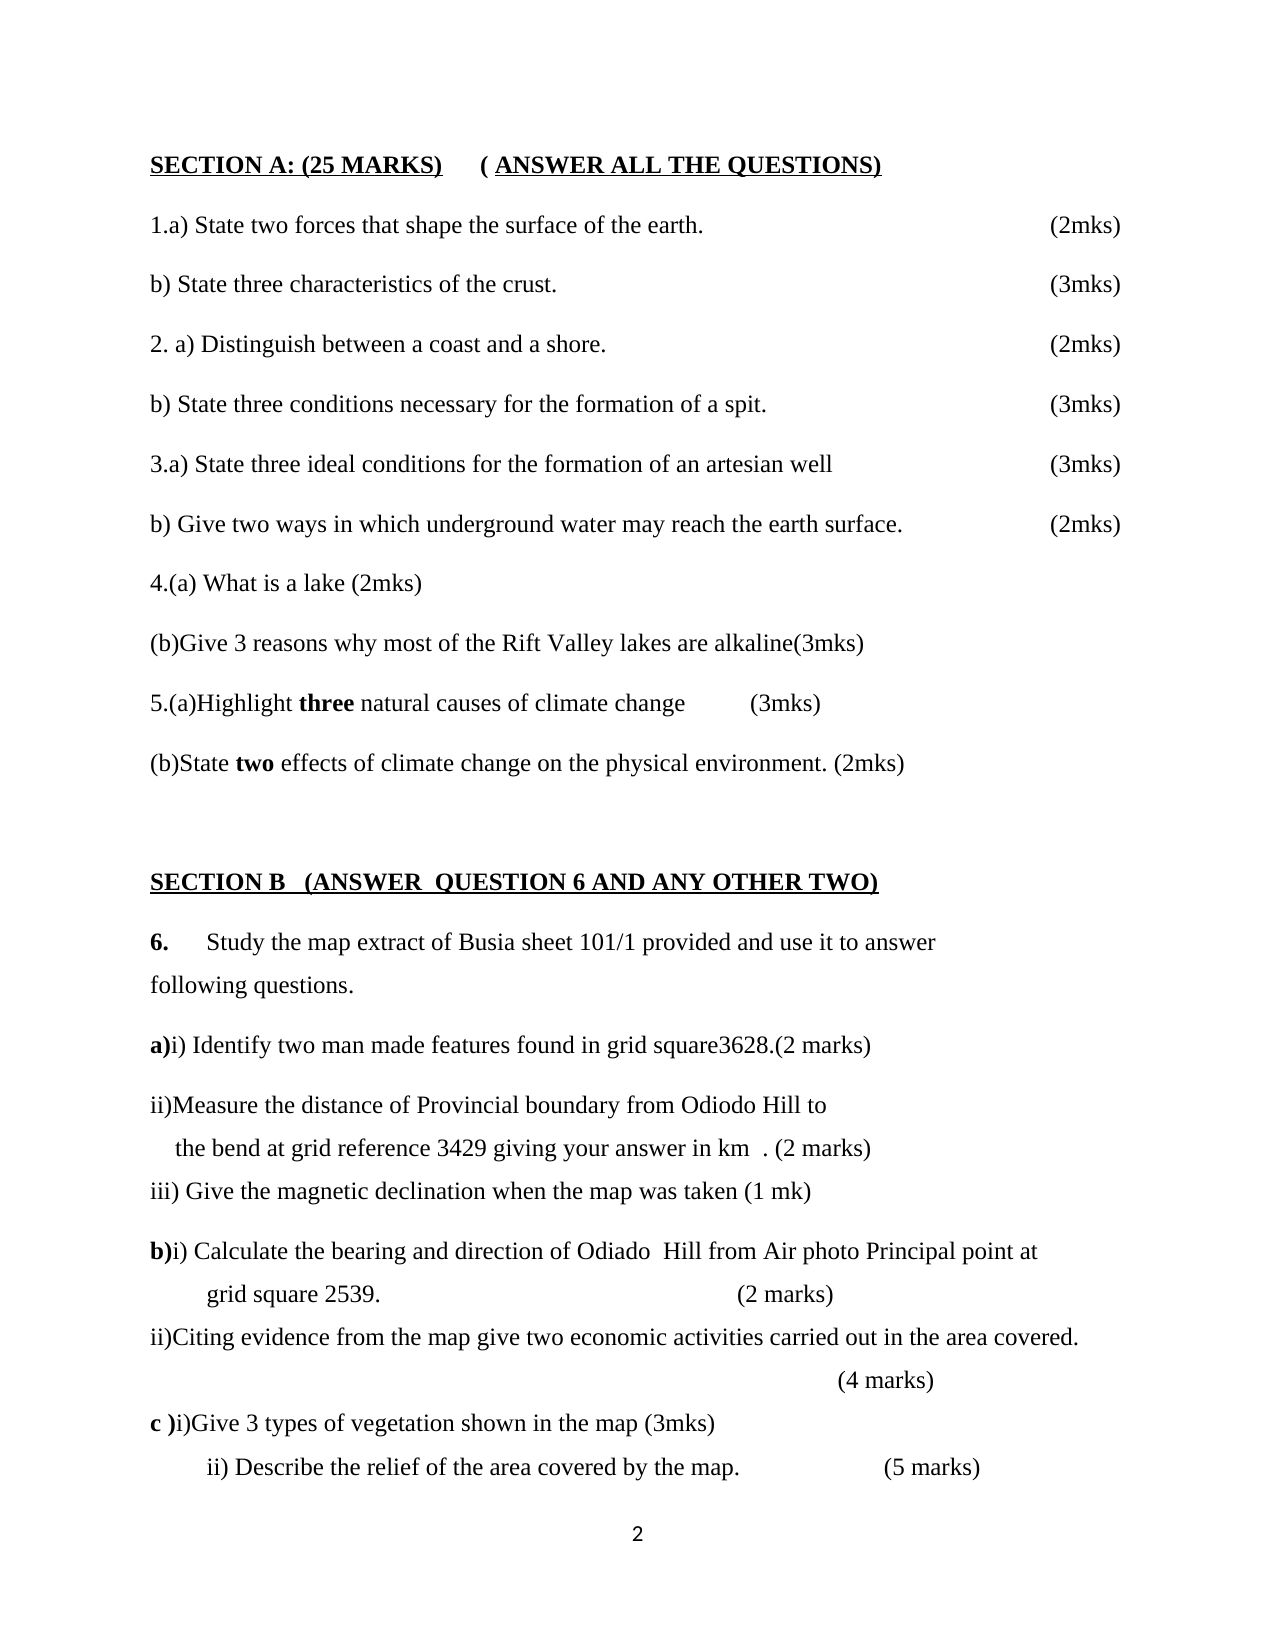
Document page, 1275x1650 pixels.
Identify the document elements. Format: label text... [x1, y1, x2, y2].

text b) Give two ways in which underground water may reach the earth surface. (2mks) [150, 509, 1125, 537]
text ii) Describe the relief of the area covered by the map. (5 marks) [206, 1452, 1125, 1480]
text ii)Citing evidence from the map give two economic activities carried out in the area covered. [150, 1322, 1125, 1351]
text 6. Study the map extract of Busia sheet 101/1 provided and use it to answer following questions. [150, 927, 1031, 999]
text b)i) Calculate the bearing and direction of Odiado Hill from Air photo Principal point at [150, 1236, 1114, 1265]
text c )i)Give 3 types of vegetation shown in the map (3mks) [150, 1408, 1125, 1437]
text iii) Give the magnetic declination when the map was taken (1 mk) [150, 1176, 1125, 1205]
text a)i) Identify two man made features found in grid square3628.(2 marks) [150, 1030, 1031, 1059]
text (b)Give 3 reasons why most of the Rift Valley lakes are alkaline(3mks) [150, 628, 1125, 657]
text 5.(a)Highlight three natural causes of climate change (3mks) [150, 688, 1125, 717]
text 2. a) Distinguish between a coast and a shore. (2mks) [150, 329, 1125, 358]
text 3.a) State three ideal conditions for the formation of an artesian well (3mks) [150, 449, 1125, 478]
text b) State three characteristics of the crust. (3mks) [150, 269, 1125, 298]
text SECTION B (ANSWER QUESTION 6 AND ANY OTHER TWO) [150, 867, 1125, 896]
text b) State three conditions necessary for the formation of a spit. (3mks) [150, 389, 1125, 418]
text the bend at grid reference 3429 giving your answer in km . (2 marks) [150, 1133, 1125, 1162]
text (b)State two effects of climate change on the physical environment. (2mks) [150, 748, 1125, 777]
text grid square 2539. (2 marks) [206, 1279, 1114, 1308]
text 4.(a) What is a lake (2mks) [150, 568, 1125, 597]
text SECTION A: (25 MARKS) ( ANSWER ALL THE QUESTIONS) [150, 150, 1125, 179]
text (4 marks) [150, 1365, 1125, 1394]
text 1.a) State two forces that shape the surface of the earth. (2mks) [150, 210, 1125, 238]
text ii)Measure the distance of Provincial boundary from Odiodo Hill to [150, 1090, 1125, 1119]
